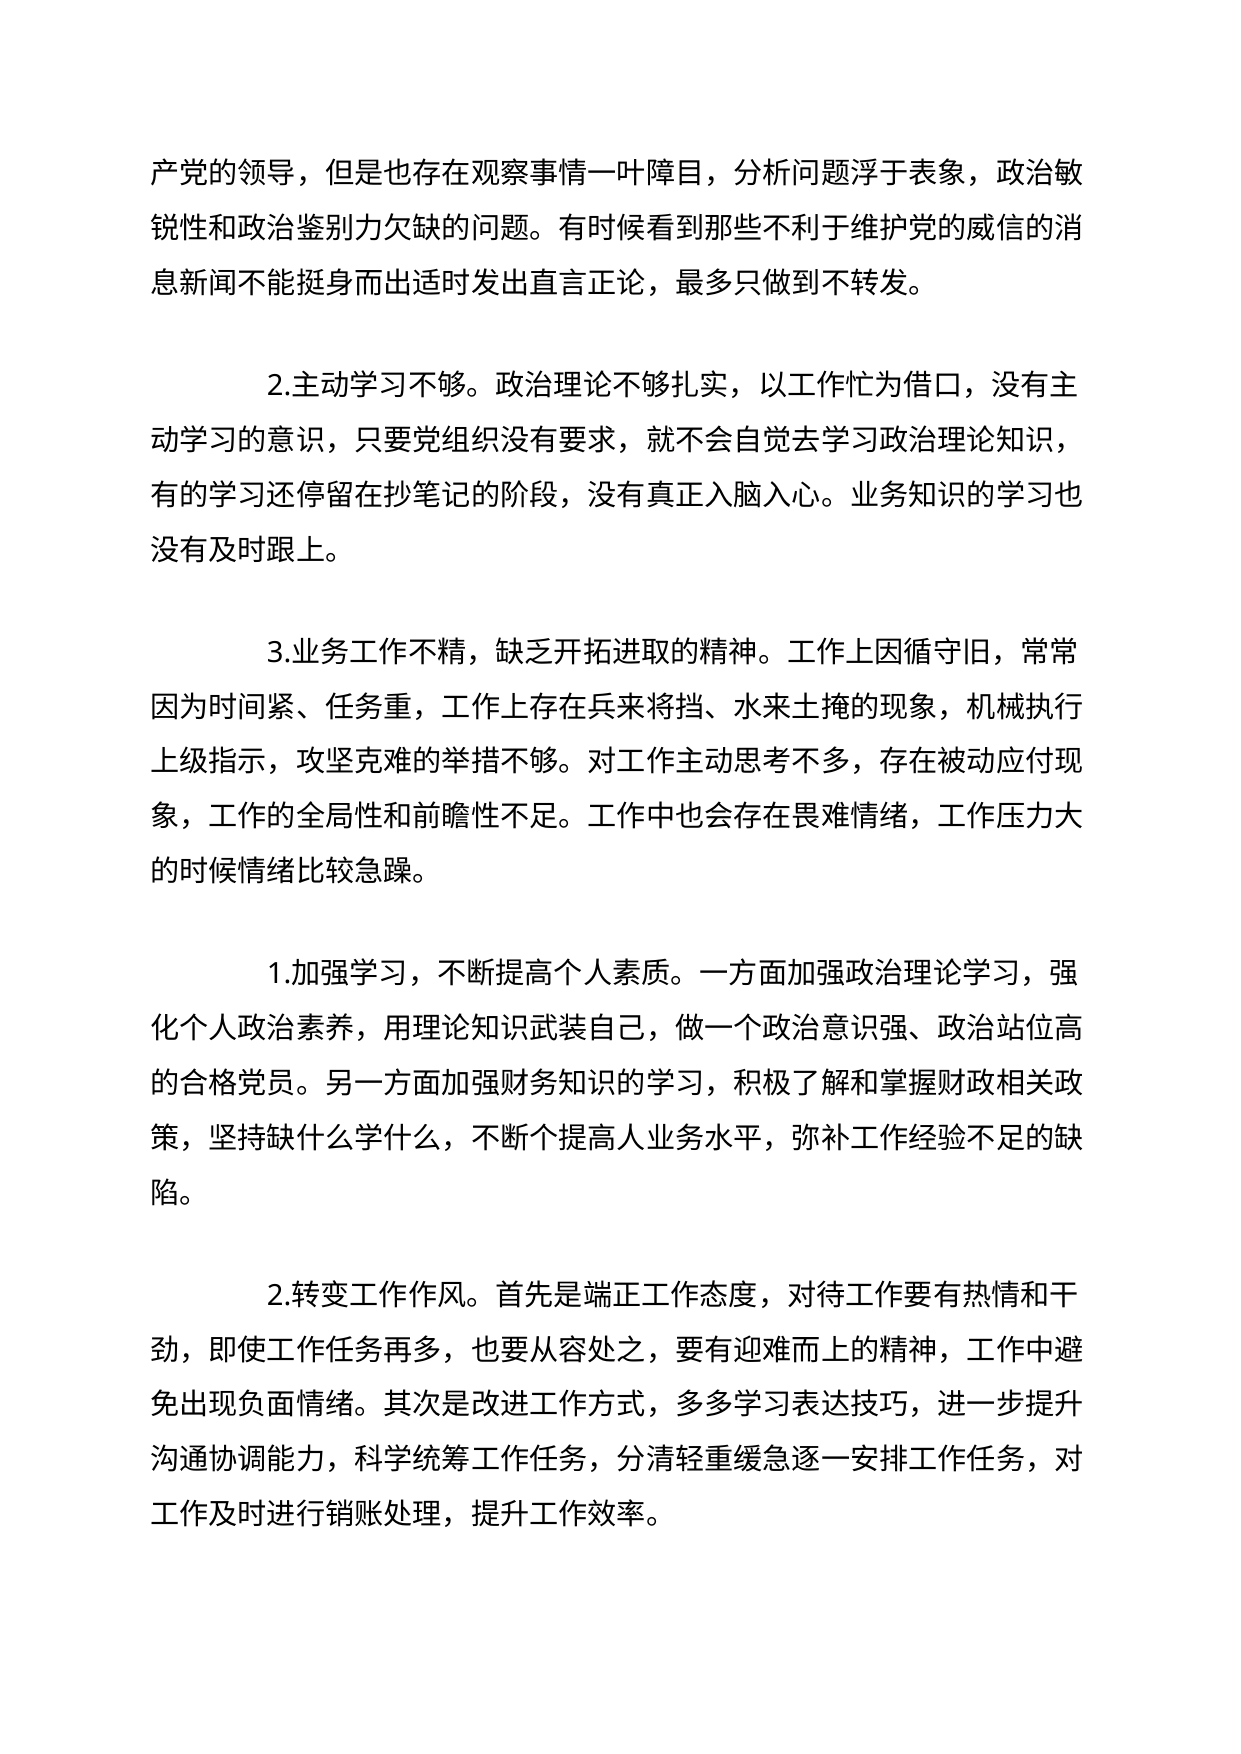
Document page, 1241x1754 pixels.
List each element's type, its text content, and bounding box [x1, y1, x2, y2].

text 1.加强学习，不断提高个人素质。一方面加强政治理论学习，强化个人政治素养，用理论知识武装自己，做一个政治意识强、政治站位高的合格党员。另一方面加强财务知识的学习，积极了解和掌握财政相关政策，坚持缺什么学什么，不断个提高人业务水平，弥补工作经验不足的缺陷。 [150, 949, 1090, 1212]
text 2.主动学习不够。政治理论不够扎实，以工作忙为借口，没有主动学习的意识，只要党组织没有要求，就不会自觉去学习政治理论知识，有的学习还停留在抄笔记的阶段，没有真正入脑入心。业务知识的学习也没有及时跟上。 [150, 362, 1090, 569]
text 3.业务工作不精，缺乏开拓进取的精神。工作上因循守旧，常常因为时间紧、任务重，工作上存在兵来将挡、水来土掩的现象，机械执行上级指示，攻坚克难的举措不够。对工作主动思考不多，存在被动应付现象，工作的全局性和前瞻性不足。工作中也会存在畏难情绪，工作压力大的时候情绪比较急躁。 [150, 628, 1090, 890]
text 2.转变工作作风。首先是端正工作态度，对待工作要有热情和干劲，即使工作任务再多，也要从容处之，要有迎难而上的精神，工作中避免出现负面情绪。其次是改进工作方式，多多学习表达技巧，进一步提升沟通协调能力，科学统筹工作任务，分清轻重缓急逐一安排工作任务，对工作及时进行销账处理，提升工作效率。 [150, 1271, 1090, 1533]
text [150, 150, 1090, 302]
